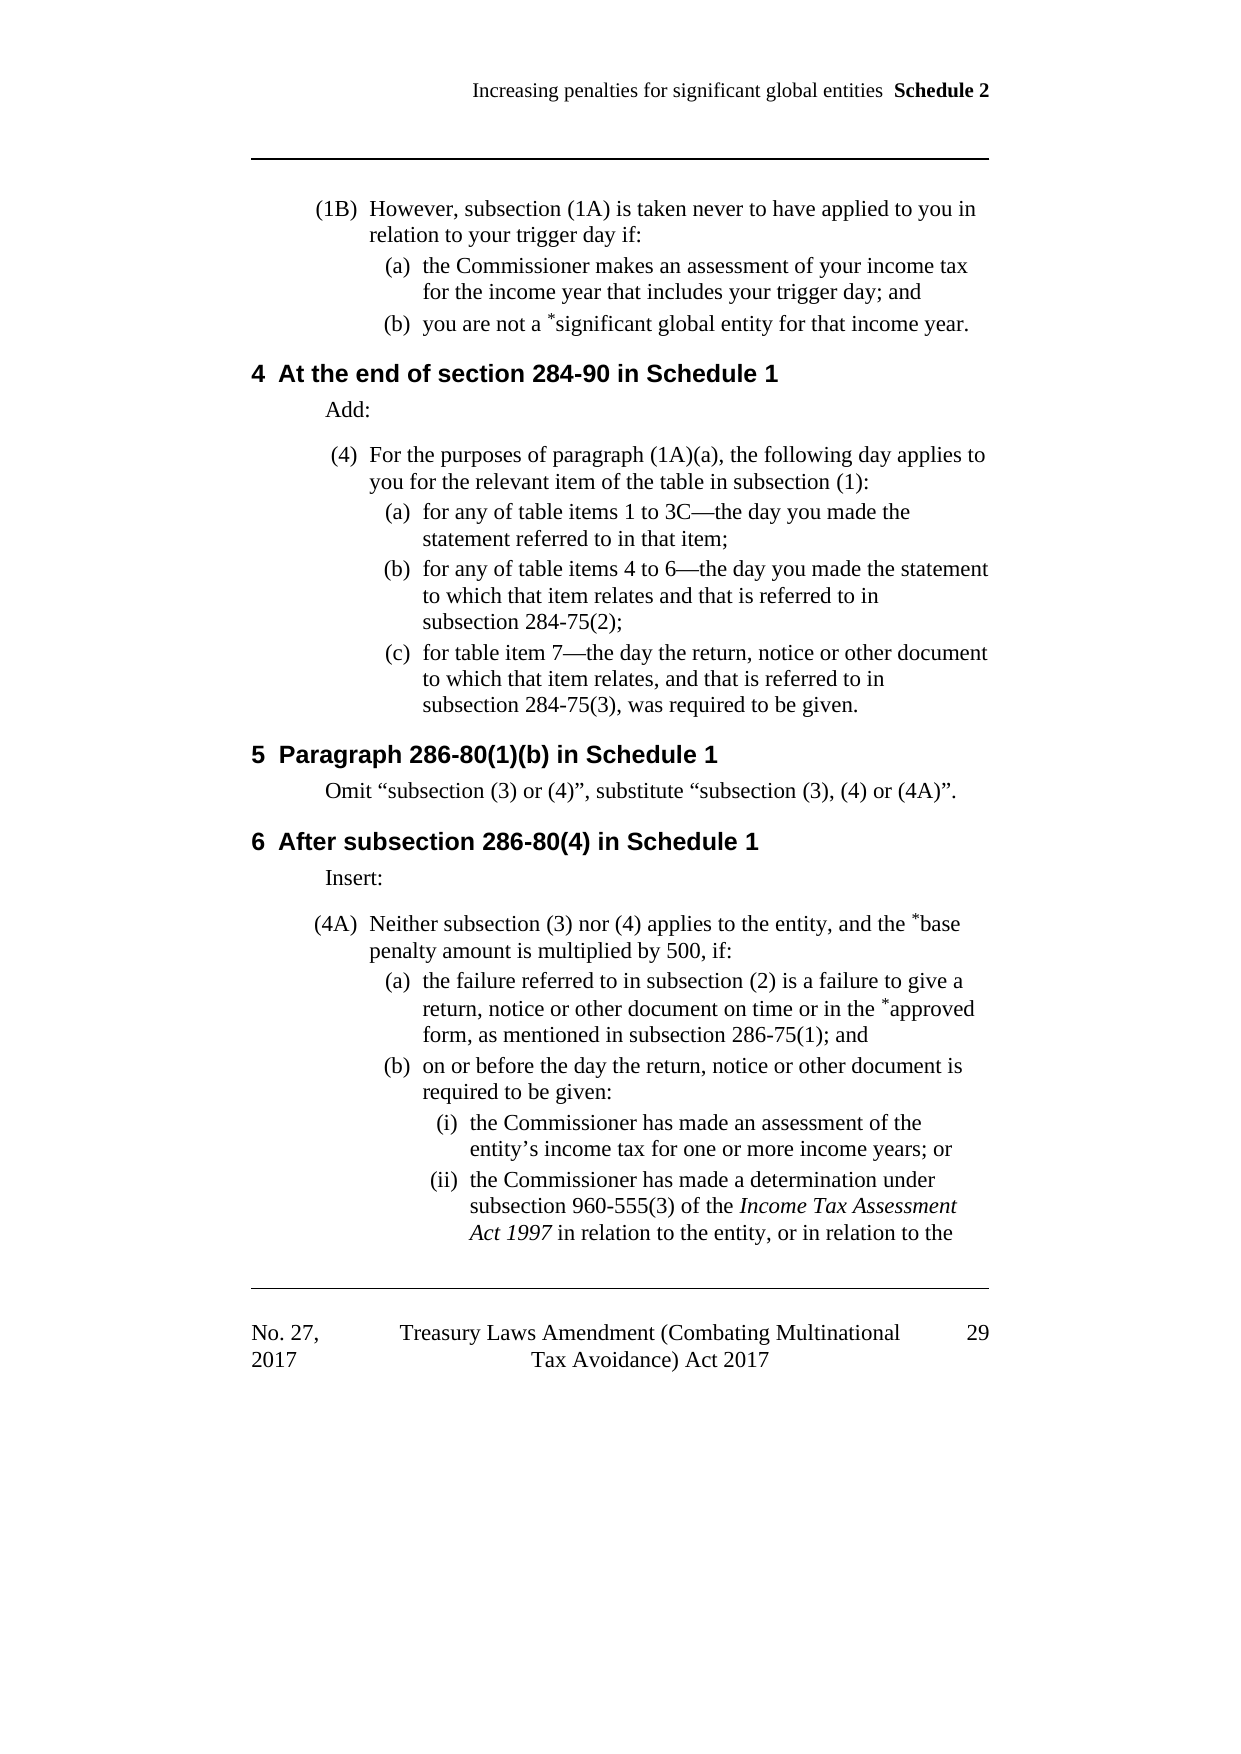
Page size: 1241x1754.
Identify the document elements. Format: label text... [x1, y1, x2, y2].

text 4 At the end of section 284-90 in Schedule 1 [251, 359, 989, 388]
text (c) for table item 7—the day the return, notice or other document to which that item relates, and that is referred to in subsection 284-75(3), was required to be given. [251, 638, 989, 718]
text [251, 1166, 989, 1245]
text (b) for any of table items 4 to 6—the day you made the statement to which that item relates and that is referred to in subsection 284-75(2); [251, 555, 989, 634]
text (a) for any of table items 1 to 3C—the day you made the statement referred to in that item; [251, 498, 989, 551]
text Insert: [325, 864, 989, 890]
text 6 After subsection 286-80(4) in Schedule 1 [251, 827, 989, 856]
text (4) For the purposes of paragraph (1A)(a), the following day applies to you for the relevant item of the table in subsection (1): [251, 442, 989, 494]
text (i) the Commissioner has made an assessment of the entity’s income tax for one or more income years; or [251, 1109, 989, 1162]
text (1B) However, subsection (1A) is taken never to have applied to you in relation to your trigger day if: [251, 195, 989, 248]
text (a) the failure referred to in subsection (2) is a failure to give a return, notice or other document on time or in the *approved form, as mentioned in subsection 286-75(1); and [251, 967, 989, 1048]
text (4A) Neither subsection (3) nor (4) applies to the entity, and the *base penalty amount is multiplied by 500, if: [251, 909, 989, 963]
text Omit “subsection (3) or (4)”, substitute “subsection (3), (4) or (4A)”. [325, 778, 989, 804]
text 5 Paragraph 286-80(1)(b) in Schedule 1 [251, 741, 989, 769]
text Add: [325, 396, 989, 423]
text (b) on or before the day the return, notice or other document is required to be given: [251, 1052, 989, 1105]
text (a) the Commissioner makes an assessment of your income tax for the income year that includes your trigger day; and [251, 252, 989, 304]
text (b) you are not a *significant global entity for that income year. [251, 309, 989, 336]
